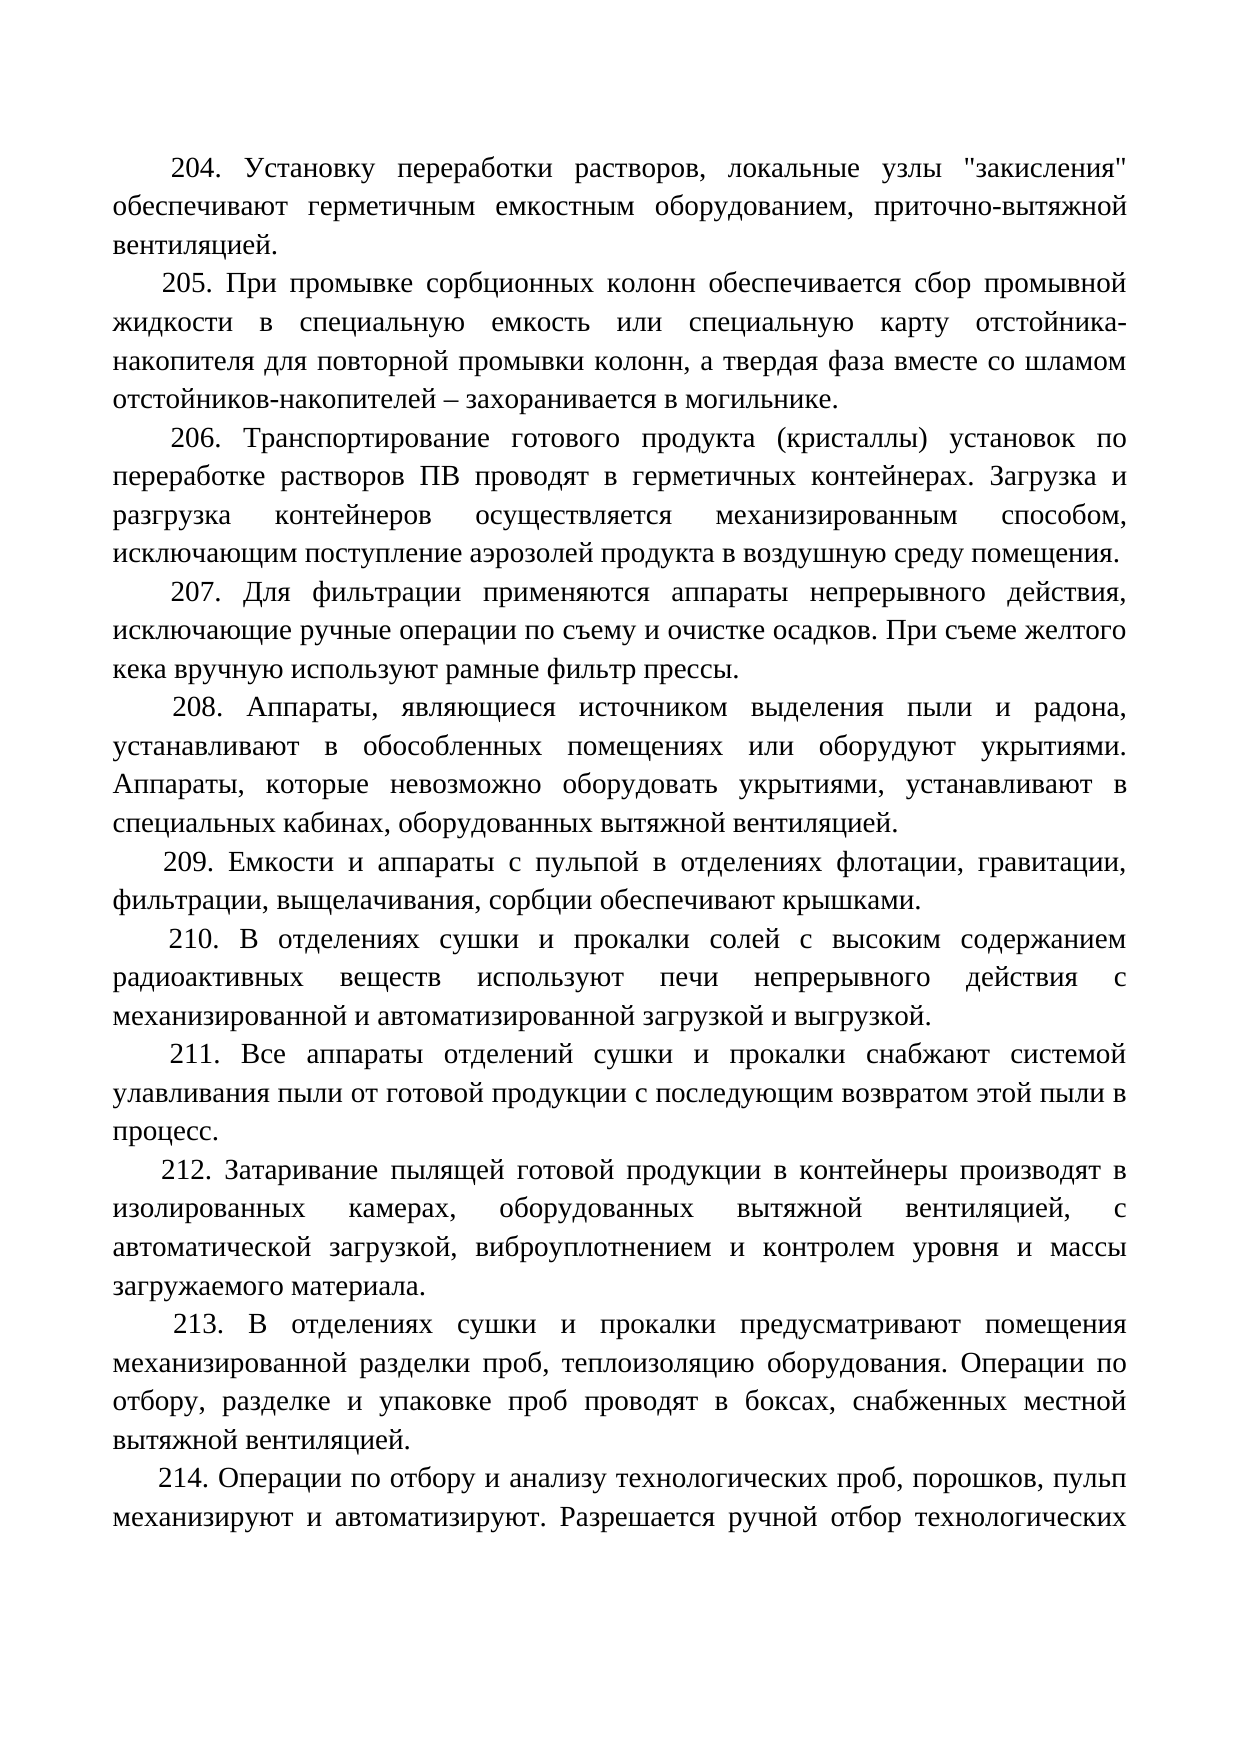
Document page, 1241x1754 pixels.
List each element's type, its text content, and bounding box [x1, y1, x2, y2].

text 213. В отделениях сушки и прокалки предусматривают помещения механизированной разделки проб, теплоизоляцию оборудования. Операции по отбору, разделке и упаковке проб проводят в боксах, снабженных местной вытяжной вентиляцией. [112, 1306, 1128, 1455]
text 211. Все аппараты отделений сушки и прокалки снабжают системой улавливания пыли от готовой продукции с последующим возвратом этой пыли в процесс. [112, 1036, 1128, 1147]
text 205. При промывке сорбционных колонн обеспечивается сбор промывной жидкости в специальную емкость или специальную карту отстойника-накопителя для повторной промывки колонн, а твердая фаза вместе со шламом отстойников-накопителей – захоранивается в могильнике. [112, 266, 1128, 415]
text 210. В отделениях сушки и прокалки солей с высоким содержанием радиоактивных веществ используют печи непрерывного действия с механизированной и автоматизированной загрузкой и выгрузкой. [112, 921, 1128, 1031]
text 209. Емкости и аппараты с пульпой в отделениях флотации, гравитации, фильтрации, выщелачивания, сорбции обеспечивают крышками. [112, 844, 1128, 916]
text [112, 1460, 1128, 1532]
text 204. Установку переработки растворов, локальные узлы "закисления" обеспечивают герметичным емкостным оборудованием, приточно-вытяжной вентиляцией. [112, 150, 1128, 261]
text 212. Затаривание пылящей готовой продукции в контейнеры производят в изолированных камерах, оборудованных вытяжной вентиляцией, с автоматической загрузкой, виброуплотнением и контролем уровня и массы загружаемого материала. [112, 1152, 1128, 1301]
text 207. Для фильтрации применяются аппараты непрерывного действия, исключающие ручные операции по съему и очистке осадков. При съеме желтого кека вручную используют рамные фильтр прессы. [112, 574, 1128, 684]
text 206. Транспортирование готового продукта (кристаллы) установок по переработке растворов ПВ проводят в герметичных контейнерах. Загрузка и разгрузка контейнеров осуществляется механизированным способом, исключающим поступление аэрозолей продукта в воздушную среду помещения. [112, 420, 1128, 569]
text 208. Аппараты, являющиеся источником выделения пыли и радона, устанавливают в обособленных помещениях или оборудуют укрытиями. Аппараты, которые невозможно оборудовать укрытиями, устанавливают в специальных кабинах, оборудованных вытяжной вентиляцией. [112, 689, 1128, 839]
